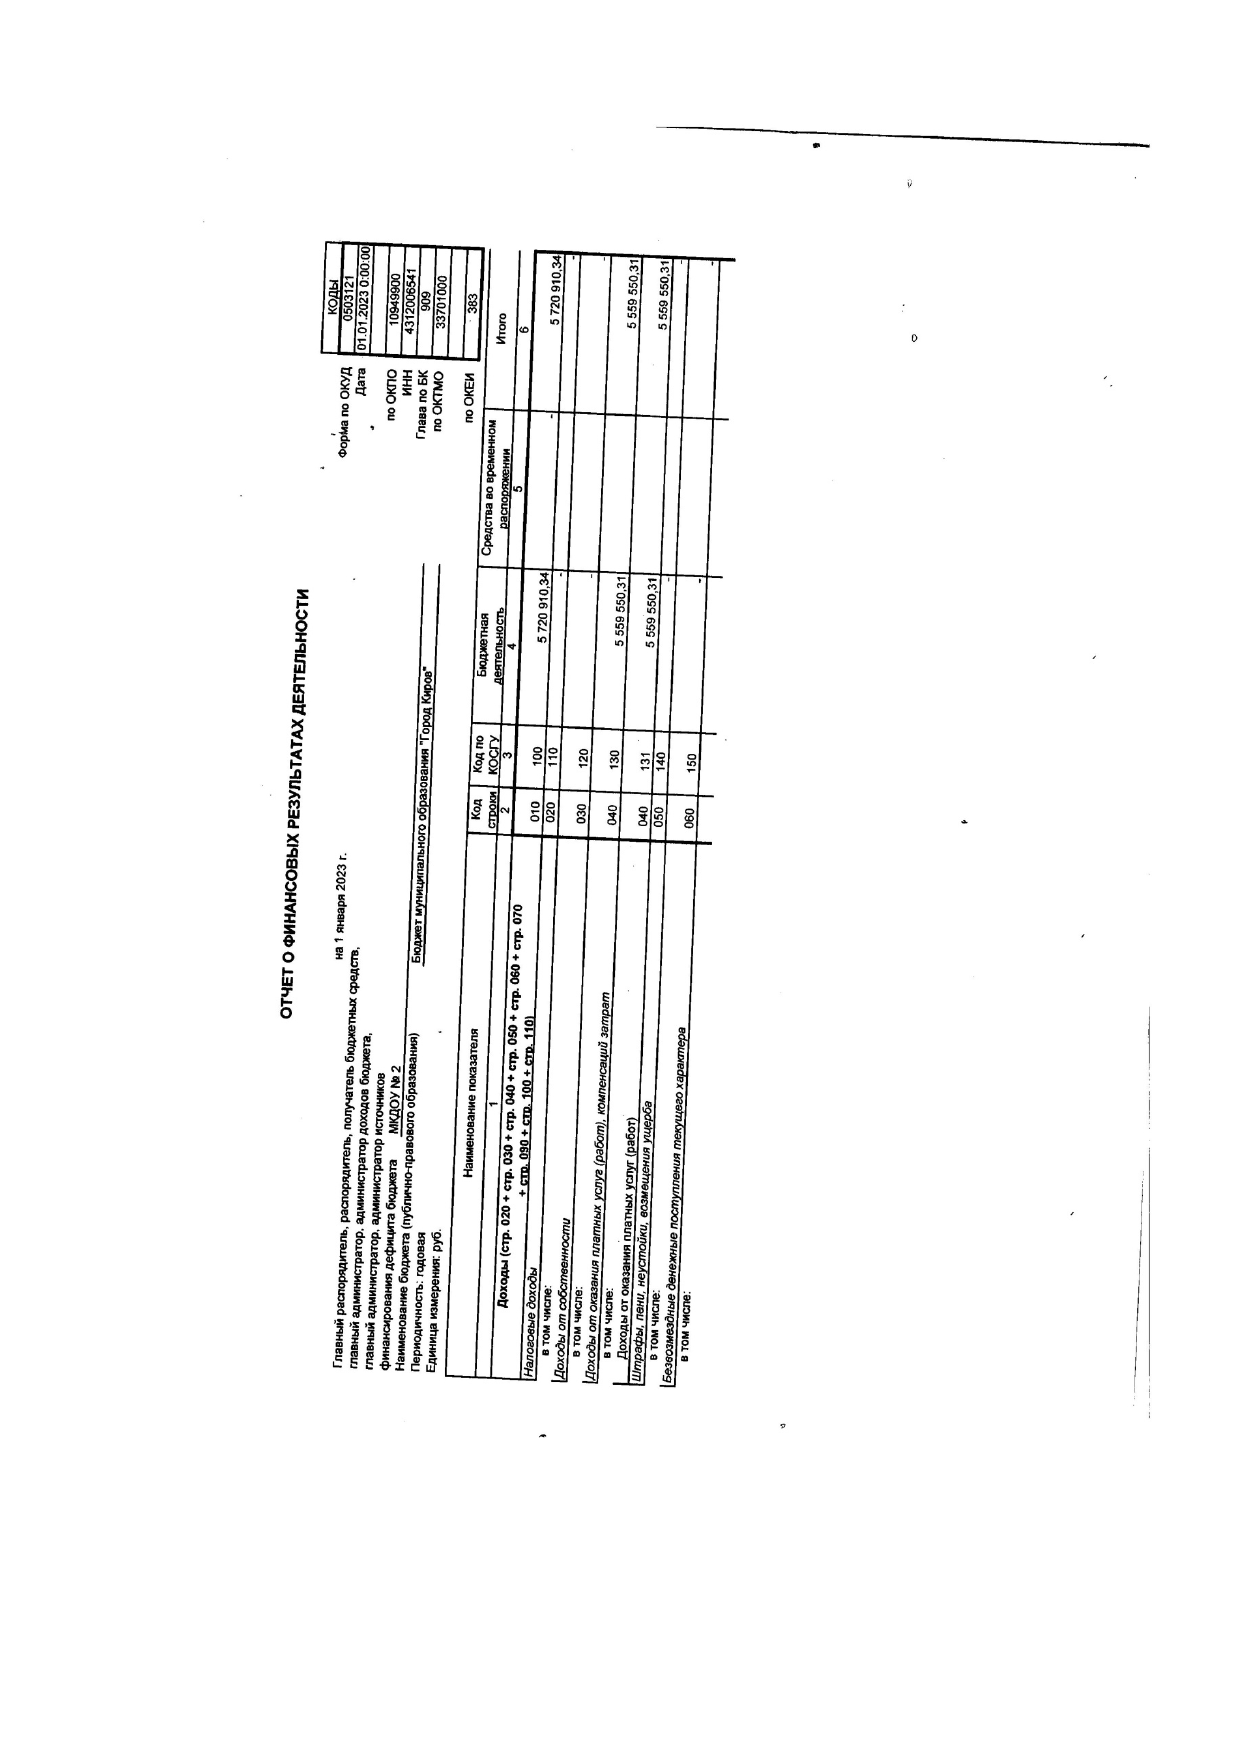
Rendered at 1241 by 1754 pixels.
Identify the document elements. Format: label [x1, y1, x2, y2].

picture [177, 118, 1152, 1458]
